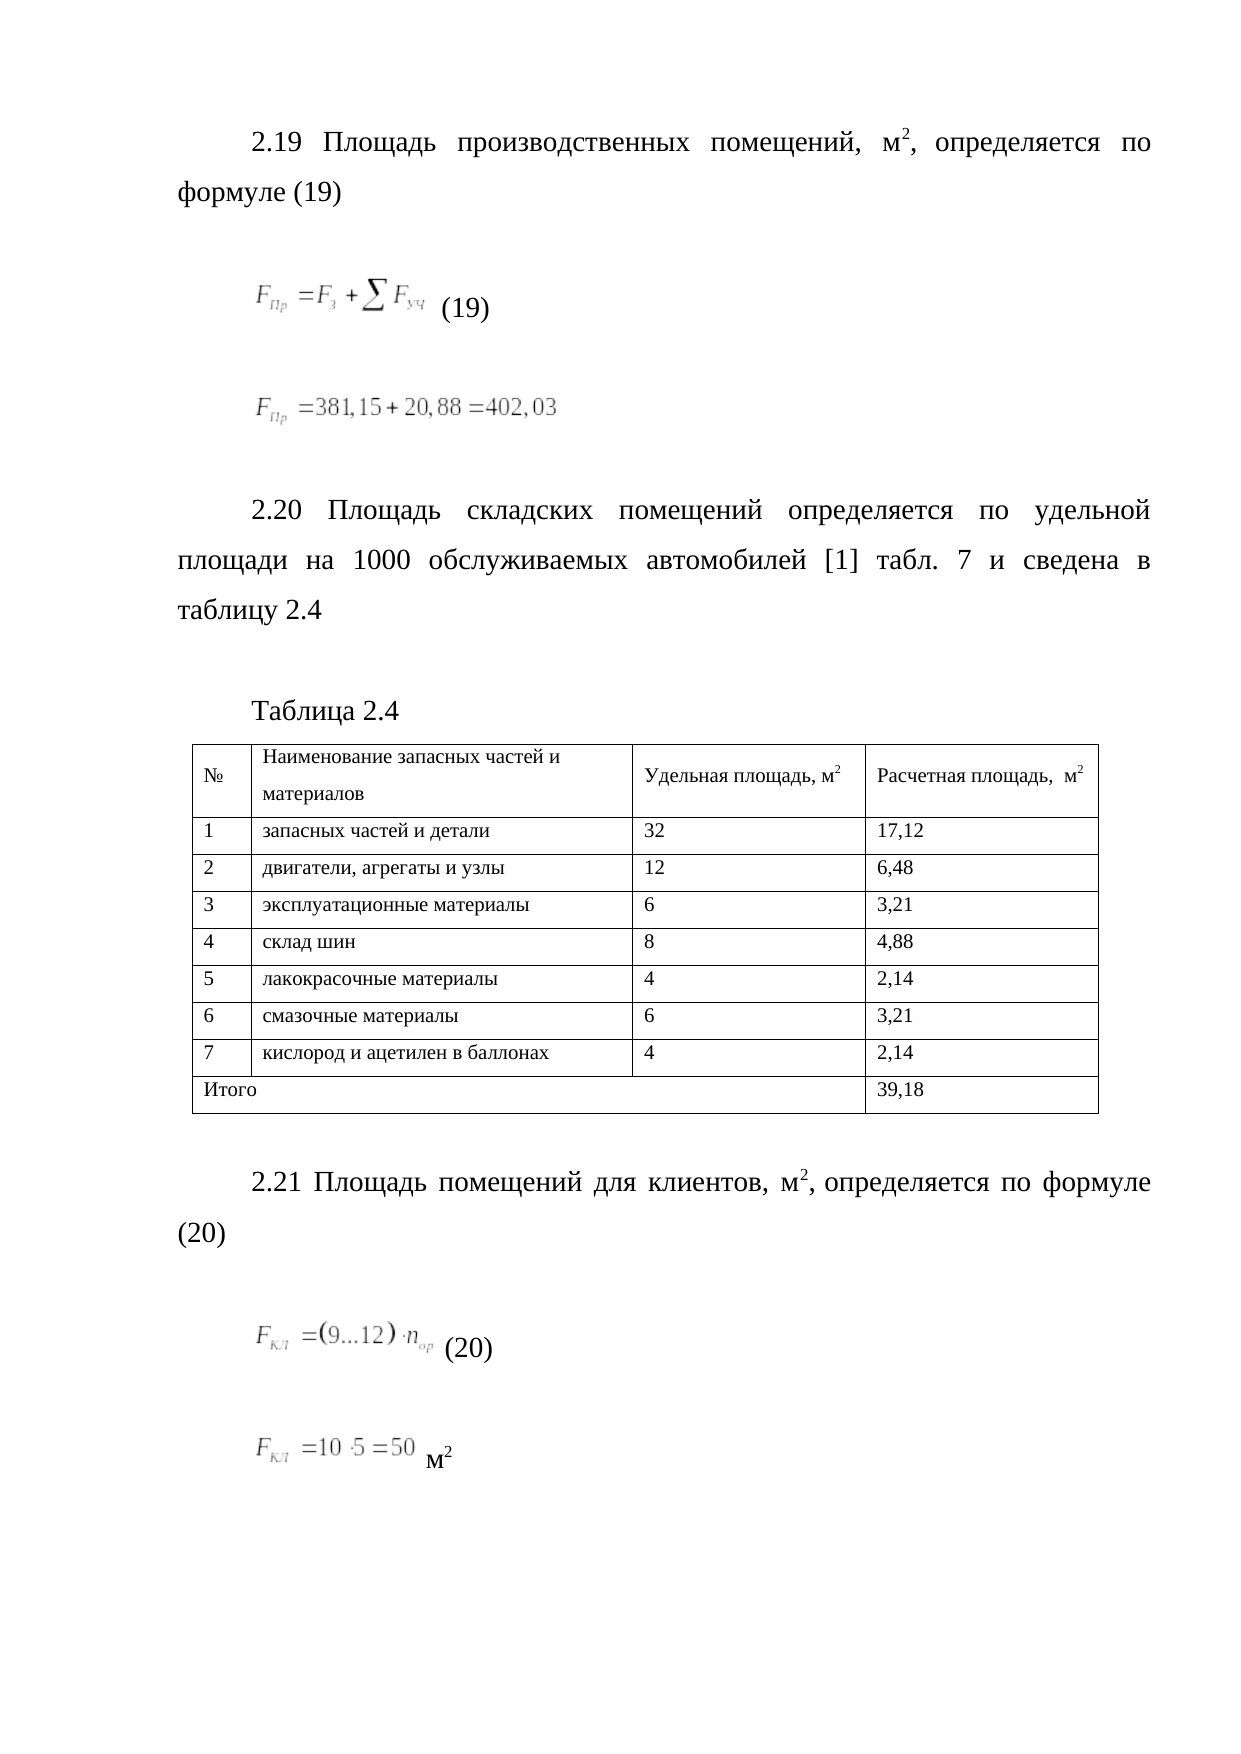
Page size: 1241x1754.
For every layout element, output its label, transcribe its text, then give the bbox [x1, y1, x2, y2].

table_cell 6,48 [866, 855, 1098, 891]
text (19) [177, 275, 1152, 323]
table_cell 4 [633, 966, 865, 1002]
table_cell 6 [633, 1003, 865, 1039]
table_cell 2 [193, 855, 251, 891]
text (20) [177, 1316, 1152, 1364]
table_cell 8 [633, 929, 865, 965]
text 2.21 Площадь помещений для клиентов, м2, определяется по формуле (20) [177, 1164, 1152, 1248]
table_cell 4 [193, 929, 251, 965]
table_cell запасных частей и детали [252, 818, 632, 854]
table_cell 1 [193, 818, 251, 854]
table_cell 3,21 [866, 892, 1098, 928]
table_cell 5 [193, 966, 251, 1002]
table_cell 2,14 [866, 1040, 1098, 1076]
table_cell 32 [633, 818, 865, 854]
table_cell 12 [633, 855, 865, 891]
text 2.20 Площадь складских помещений определяется по удельной площади на 1000 обслуживаемых автомобилей [1] табл. 7 и сведена в таблицу 2.4 [177, 492, 1152, 626]
table_cell 4 [633, 1040, 865, 1076]
table_header Удельная площадь, м2 [633, 745, 865, 817]
table_cell 17,12 [866, 818, 1098, 854]
table_header Наименование запасных частей и материалов [252, 745, 632, 817]
table_cell 6 [633, 892, 865, 928]
table_header № [193, 745, 251, 817]
table_cell 4,88 [866, 929, 1098, 965]
table_cell 6 [193, 1003, 251, 1039]
text м2 [177, 1431, 1152, 1475]
table_cell 3 [193, 892, 251, 928]
table_cell эксплуатационные материалы [252, 892, 632, 928]
table_header Расчетная площадь, м2 [866, 745, 1098, 817]
table_cell смазочные материалы [252, 1003, 632, 1039]
table_cell 39,18 [866, 1077, 1098, 1113]
text 2.19 Площадь производственных помещений, м2, определяется по формуле (19) [177, 124, 1152, 208]
table_cell кислород и ацетилен в баллонах [252, 1040, 632, 1076]
table_cell лакокрасочные материалы [252, 966, 632, 1002]
text Таблица 2.4 [177, 693, 1152, 727]
table_cell двигатели, агрегаты и узлы [252, 855, 632, 891]
table_cell 7 [193, 1040, 251, 1076]
table_cell 2,14 [866, 966, 1098, 1002]
table_cell склад шин [252, 929, 632, 965]
table_cell Итого [193, 1077, 865, 1113]
table_cell 3,21 [866, 1003, 1098, 1039]
